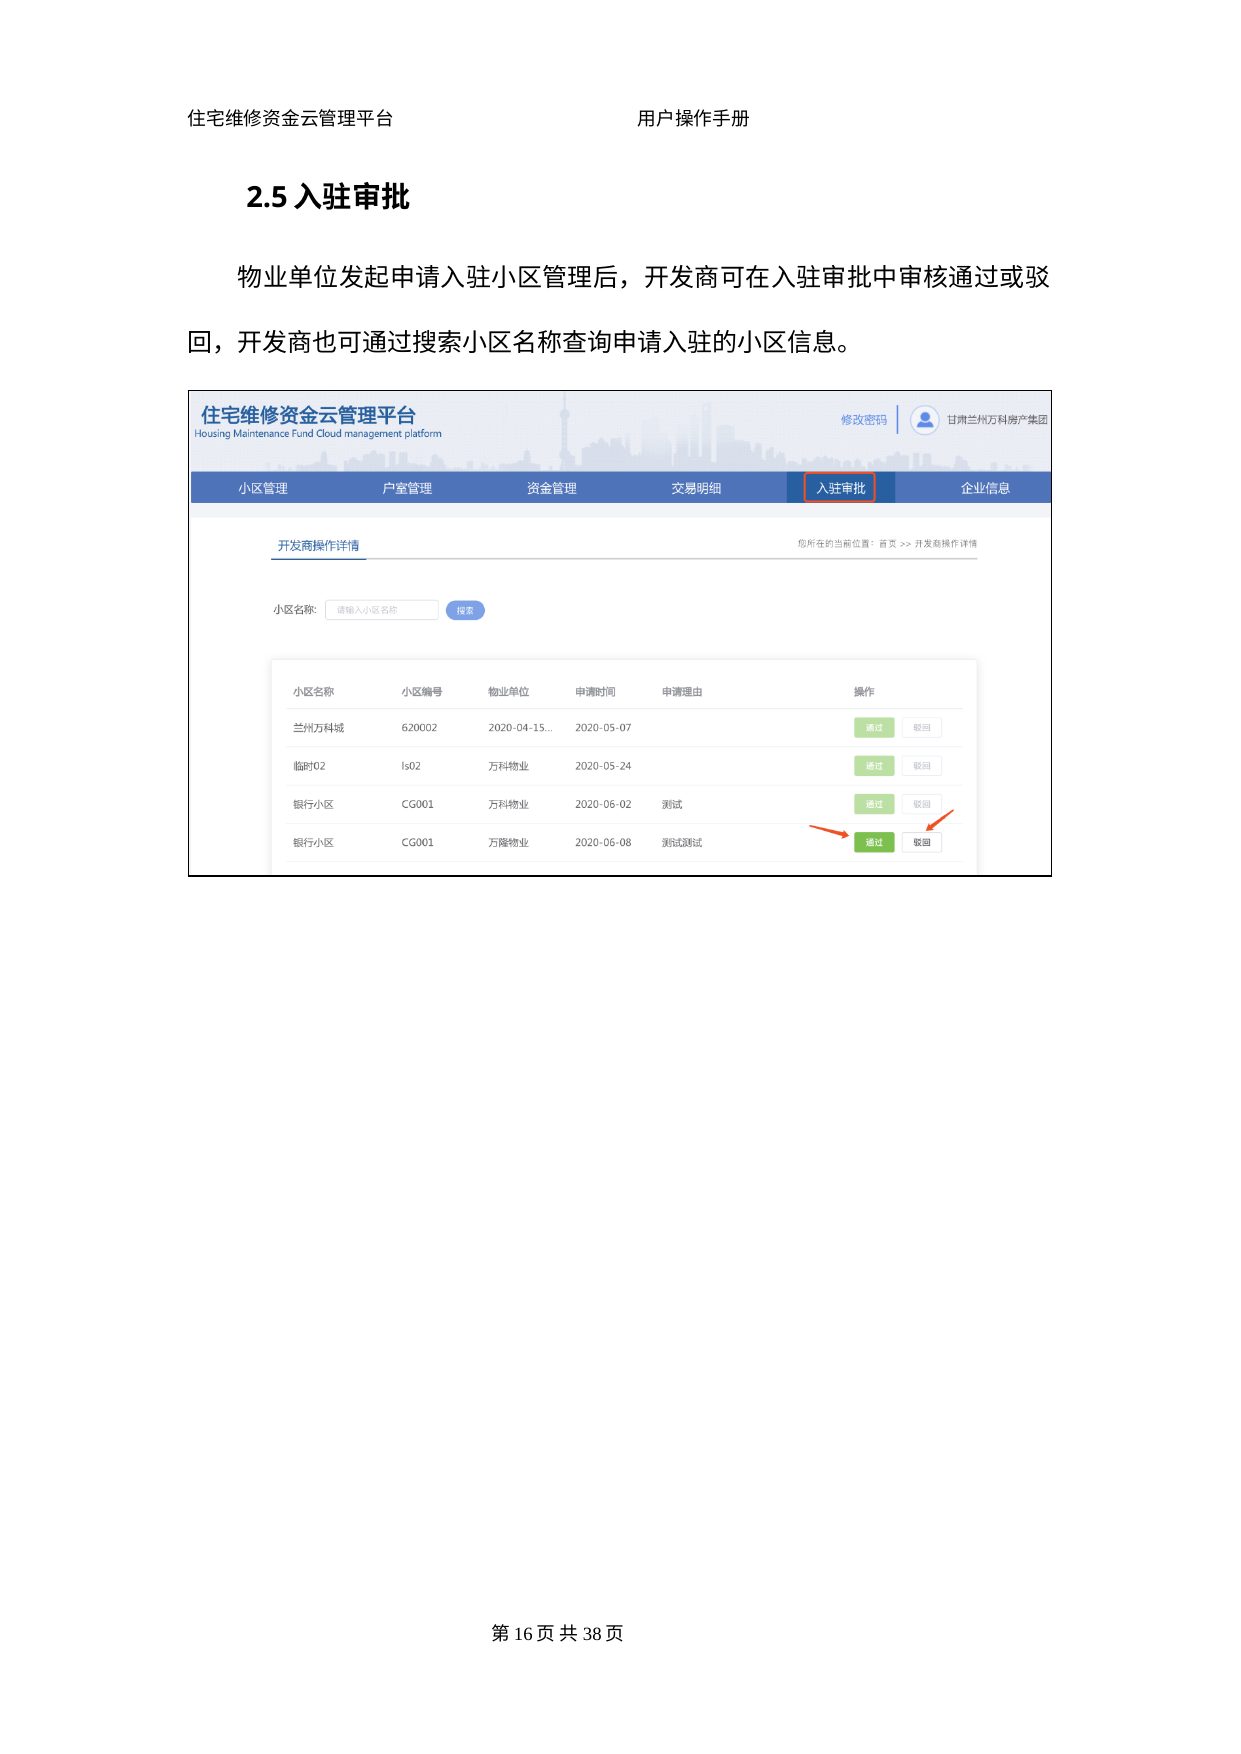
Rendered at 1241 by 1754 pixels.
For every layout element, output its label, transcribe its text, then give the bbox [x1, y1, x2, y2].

subtitle 2.5入驻审批 [187, 162, 1053, 227]
text 物业单位发起申请入驻小区管理后，开发商可在入驻审批中审核通过或驳回，开发商也可通过搜索小区名称查询申请入驻的小区信息。 [187, 243, 1053, 373]
picture [189, 391, 1051, 875]
